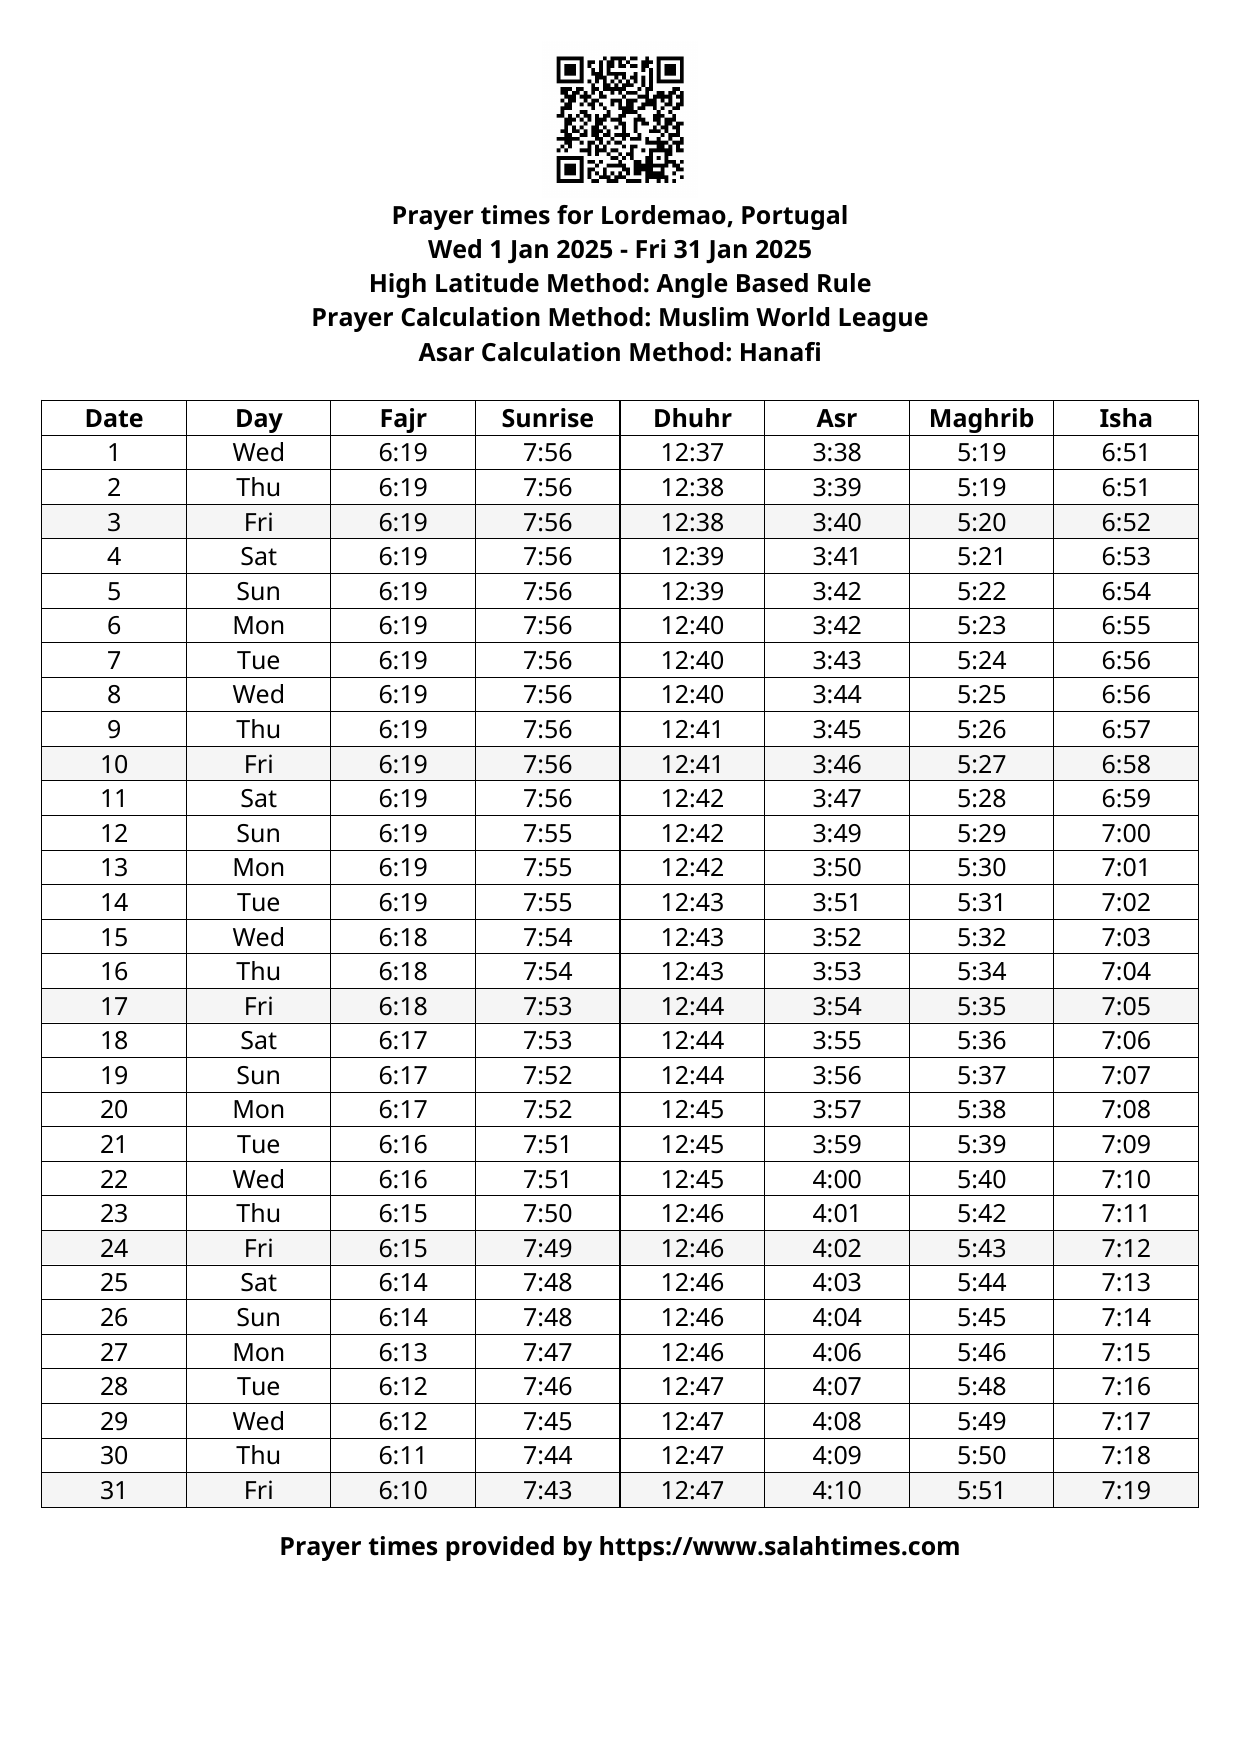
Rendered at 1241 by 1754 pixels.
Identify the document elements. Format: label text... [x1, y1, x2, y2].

table_cell 30 [42, 1439, 186, 1472]
table_cell 5:27 [910, 747, 1053, 780]
table_cell Wed [187, 1162, 330, 1195]
table_header Fajr [331, 401, 475, 434]
table_cell 4:08 [765, 1404, 909, 1437]
table_cell 28 [42, 1369, 186, 1403]
table_cell Mon [187, 1093, 330, 1126]
table_cell 6:58 [1054, 747, 1198, 780]
table_cell 6:52 [1054, 505, 1198, 538]
table_cell 5 [42, 574, 186, 607]
table_cell 7:55 [476, 885, 619, 919]
table_cell 13 [42, 851, 186, 884]
table_cell 3:55 [765, 1024, 909, 1057]
table_cell 7:43 [476, 1473, 619, 1507]
table_cell 6:19 [331, 643, 475, 677]
table_cell 19 [42, 1058, 186, 1092]
table_cell Thu [187, 954, 330, 988]
table_cell 26 [42, 1300, 186, 1334]
table_cell 17 [42, 989, 186, 1022]
table_cell 5:43 [910, 1231, 1053, 1264]
table_cell 12:42 [621, 816, 764, 849]
text Prayer Calculation Method: Muslim World League [42, 300, 1198, 334]
table_cell Sun [187, 816, 330, 849]
table_cell 24 [42, 1231, 186, 1264]
table_cell 12:42 [621, 851, 764, 884]
table_cell 25 [42, 1266, 186, 1299]
table_cell 3:44 [765, 678, 909, 711]
table_cell Sat [187, 1024, 330, 1057]
table_cell Sat [187, 1266, 330, 1299]
table_cell 3:52 [765, 920, 909, 953]
table_cell 5:48 [910, 1369, 1053, 1403]
table_cell 3:54 [765, 989, 909, 1022]
table_cell 7:11 [1054, 1196, 1198, 1230]
table_cell 7:16 [1054, 1369, 1198, 1403]
table_cell 3:49 [765, 816, 909, 849]
table_cell 7:10 [1054, 1162, 1198, 1195]
table_cell 7:56 [476, 609, 619, 642]
table_cell 31 [42, 1473, 186, 1507]
table_cell 12 [42, 816, 186, 849]
table_cell 4:01 [765, 1196, 909, 1230]
table_cell 12:47 [621, 1439, 764, 1472]
table_cell 7:08 [1054, 1093, 1198, 1126]
table_cell 6:56 [1054, 643, 1198, 677]
table_cell 4:09 [765, 1439, 909, 1472]
table_cell Wed [187, 436, 330, 469]
table_cell 6:54 [1054, 574, 1198, 607]
table_cell 6:19 [331, 712, 475, 746]
table_cell 3:40 [765, 505, 909, 538]
table_cell 7:53 [476, 989, 619, 1022]
table_cell 12:43 [621, 885, 764, 919]
table_cell 5:26 [910, 712, 1053, 746]
table_cell 12:44 [621, 1058, 764, 1092]
table_cell 6:12 [331, 1369, 475, 1403]
table_cell 7:56 [476, 574, 619, 607]
table_cell 6:13 [331, 1335, 475, 1368]
table_cell 6:19 [331, 436, 475, 469]
table_cell 7:07 [1054, 1058, 1198, 1092]
table_cell 7:50 [476, 1196, 619, 1230]
table_header Maghrib [910, 401, 1053, 434]
table_cell 12:45 [621, 1093, 764, 1126]
table_cell 6:16 [331, 1162, 475, 1195]
table_cell 7:56 [476, 712, 619, 746]
table_cell 4:02 [765, 1231, 909, 1264]
table_header Day [187, 401, 330, 434]
table_cell Sat [187, 539, 330, 573]
table_cell 12:46 [621, 1335, 764, 1368]
table_cell Sat [187, 781, 330, 815]
table_cell 6:14 [331, 1266, 475, 1299]
table_cell Fri [187, 505, 330, 538]
text Prayer times for Lordemao, Portugal [42, 198, 1198, 232]
table_cell 3:45 [765, 712, 909, 746]
table_cell 7:04 [1054, 954, 1198, 988]
table_cell 3:43 [765, 643, 909, 677]
table_cell 5:31 [910, 885, 1053, 919]
table_cell 5:35 [910, 989, 1053, 1022]
table_cell Fri [187, 747, 330, 780]
table_cell 7:15 [1054, 1335, 1198, 1368]
table_cell 12:47 [621, 1369, 764, 1403]
table_cell 7:00 [1054, 816, 1198, 849]
table_cell Thu [187, 1439, 330, 1472]
table_cell 3:42 [765, 609, 909, 642]
table_cell Wed [187, 678, 330, 711]
table_cell 3:39 [765, 470, 909, 504]
table_cell 2 [42, 470, 186, 504]
table_cell 5:23 [910, 609, 1053, 642]
table_cell 5:49 [910, 1404, 1053, 1437]
table_cell 7:56 [476, 505, 619, 538]
picture [542, 41, 699, 198]
table_cell Tue [187, 1127, 330, 1161]
table_cell 4:04 [765, 1300, 909, 1334]
table_cell Mon [187, 609, 330, 642]
table_cell 5:29 [910, 816, 1053, 849]
table_cell 7:05 [1054, 989, 1198, 1022]
table_cell 3:53 [765, 954, 909, 988]
table_cell 6:19 [331, 539, 475, 573]
table_cell Fri [187, 1473, 330, 1507]
table_cell Sun [187, 1300, 330, 1334]
table_cell 7:54 [476, 954, 619, 988]
table_cell 5:42 [910, 1196, 1053, 1230]
table_cell 12:46 [621, 1196, 764, 1230]
table_cell 7:55 [476, 851, 619, 884]
table_cell 7:56 [476, 470, 619, 504]
table_cell 5:22 [910, 574, 1053, 607]
table_cell 4:03 [765, 1266, 909, 1299]
table_cell Thu [187, 1196, 330, 1230]
table_cell 6:19 [331, 678, 475, 711]
table_cell 7:52 [476, 1058, 619, 1092]
table_cell 5:46 [910, 1335, 1053, 1368]
table_cell Fri [187, 1231, 330, 1264]
table_cell 12:41 [621, 712, 764, 746]
table_cell 4:07 [765, 1369, 909, 1403]
table_cell 5:28 [910, 781, 1053, 815]
table_cell Mon [187, 1335, 330, 1368]
table_cell 11 [42, 781, 186, 815]
table_cell 3:42 [765, 574, 909, 607]
table_cell 7:53 [476, 1024, 619, 1057]
table_cell 9 [42, 712, 186, 746]
table_cell 5:30 [910, 851, 1053, 884]
table_cell 7:54 [476, 920, 619, 953]
table_cell 12:46 [621, 1266, 764, 1299]
table_cell 5:37 [910, 1058, 1053, 1092]
table_cell 16 [42, 954, 186, 988]
table_cell 12:47 [621, 1404, 764, 1437]
table_cell 3:59 [765, 1127, 909, 1161]
table_cell 7:12 [1054, 1231, 1198, 1264]
table_cell 5:25 [910, 678, 1053, 711]
table_cell 6:19 [331, 609, 475, 642]
table_cell 7:09 [1054, 1127, 1198, 1161]
table_cell 7:03 [1054, 920, 1198, 953]
table_cell 10 [42, 747, 186, 780]
table_cell 6:19 [331, 470, 475, 504]
table_cell 12:45 [621, 1162, 764, 1195]
table_cell 4:06 [765, 1335, 909, 1368]
table_cell 6:17 [331, 1024, 475, 1057]
table_cell 7:51 [476, 1127, 619, 1161]
table_cell 3:56 [765, 1058, 909, 1092]
table_cell 6 [42, 609, 186, 642]
table_cell 6:53 [1054, 539, 1198, 573]
table_cell Thu [187, 470, 330, 504]
table_cell 12:39 [621, 539, 764, 573]
text Prayer times provided by https://www.salahtimes.com [42, 1528, 1198, 1563]
table_cell 5:50 [910, 1439, 1053, 1472]
table_cell 12:40 [621, 678, 764, 711]
table_cell 29 [42, 1404, 186, 1437]
table_cell 12:45 [621, 1127, 764, 1161]
table_cell Wed [187, 1404, 330, 1437]
table_header Dhuhr [621, 401, 764, 434]
table_cell 27 [42, 1335, 186, 1368]
table_cell 21 [42, 1127, 186, 1161]
table_cell 6:15 [331, 1231, 475, 1264]
table_cell Sun [187, 1058, 330, 1092]
table_cell 12:46 [621, 1300, 764, 1334]
table_cell 5:19 [910, 470, 1053, 504]
table_cell 5:34 [910, 954, 1053, 988]
table_cell 5:39 [910, 1127, 1053, 1161]
table_cell 6:51 [1054, 436, 1198, 469]
table_cell 6:59 [1054, 781, 1198, 815]
table_header Date [42, 401, 186, 434]
table_cell 5:20 [910, 505, 1053, 538]
table_cell 6:19 [331, 747, 475, 780]
table_cell 7:51 [476, 1162, 619, 1195]
table_cell 3:46 [765, 747, 909, 780]
table_cell 8 [42, 678, 186, 711]
table_cell 5:24 [910, 643, 1053, 677]
table_cell 7:55 [476, 816, 619, 849]
table_cell 3:51 [765, 885, 909, 919]
table_cell 3:57 [765, 1093, 909, 1126]
table_cell 12:40 [621, 643, 764, 677]
table_cell 7:14 [1054, 1300, 1198, 1334]
table_cell 5:36 [910, 1024, 1053, 1057]
table_cell 6:19 [331, 885, 475, 919]
table_cell 7:49 [476, 1231, 619, 1264]
table_cell 7:45 [476, 1404, 619, 1437]
table_cell 6:17 [331, 1093, 475, 1126]
table_cell 12:47 [621, 1473, 764, 1507]
table_cell 6:18 [331, 954, 475, 988]
table_cell 7:56 [476, 747, 619, 780]
table_cell Tue [187, 885, 330, 919]
table_cell 7:48 [476, 1266, 619, 1299]
table_cell Thu [187, 712, 330, 746]
table_cell 6:56 [1054, 678, 1198, 711]
table_cell 7:56 [476, 436, 619, 469]
table_cell 12:42 [621, 781, 764, 815]
table_cell 12:44 [621, 1024, 764, 1057]
table_cell 6:19 [331, 574, 475, 607]
table_cell 3 [42, 505, 186, 538]
table_cell 5:32 [910, 920, 1053, 953]
table_cell 7:56 [476, 643, 619, 677]
table_cell 20 [42, 1093, 186, 1126]
table_cell 3:41 [765, 539, 909, 573]
table_cell 6:55 [1054, 609, 1198, 642]
table_cell 7:02 [1054, 885, 1198, 919]
table_header Asr [765, 401, 909, 434]
table_cell 3:38 [765, 436, 909, 469]
table_cell 5:44 [910, 1266, 1053, 1299]
table_cell Tue [187, 1369, 330, 1403]
table_cell Fri [187, 989, 330, 1022]
table_cell 6:19 [331, 816, 475, 849]
table_cell 6:14 [331, 1300, 475, 1334]
text High Latitude Method: Angle Based Rule [42, 266, 1198, 300]
table_cell 12:40 [621, 609, 764, 642]
table_cell 12:43 [621, 954, 764, 988]
table_cell 12:37 [621, 436, 764, 469]
table_cell 7:01 [1054, 851, 1198, 884]
table_cell 12:46 [621, 1231, 764, 1264]
table_cell 3:50 [765, 851, 909, 884]
table_cell 22 [42, 1162, 186, 1195]
table_cell Sun [187, 574, 330, 607]
table_cell 6:11 [331, 1439, 475, 1472]
table_cell 5:21 [910, 539, 1053, 573]
text Asar Calculation Method: Hanafi [42, 334, 1198, 368]
table_cell 23 [42, 1196, 186, 1230]
table_cell 7:47 [476, 1335, 619, 1368]
table_cell 12:44 [621, 989, 764, 1022]
table_cell 6:16 [331, 1127, 475, 1161]
table_cell 18 [42, 1024, 186, 1057]
table_cell 6:18 [331, 989, 475, 1022]
table_cell 12:43 [621, 920, 764, 953]
table_cell 7:06 [1054, 1024, 1198, 1057]
table_cell 6:19 [331, 851, 475, 884]
table_cell 7:19 [1054, 1473, 1198, 1507]
table_cell 7:17 [1054, 1404, 1198, 1437]
table_cell Tue [187, 643, 330, 677]
table_cell 7:56 [476, 678, 619, 711]
table_cell 1 [42, 436, 186, 469]
table_cell 5:51 [910, 1473, 1053, 1507]
table_cell 7:56 [476, 539, 619, 573]
table_cell 5:19 [910, 436, 1053, 469]
table_cell Wed [187, 920, 330, 953]
text Wed 1 Jan 2025 - Fri 31 Jan 2025 [42, 232, 1198, 266]
table_cell 7:52 [476, 1093, 619, 1126]
table_cell 4:00 [765, 1162, 909, 1195]
table_cell 6:19 [331, 781, 475, 815]
table_cell 7:18 [1054, 1439, 1198, 1472]
table_cell 14 [42, 885, 186, 919]
table_cell 7:44 [476, 1439, 619, 1472]
table_cell 4:10 [765, 1473, 909, 1507]
table_cell 5:40 [910, 1162, 1053, 1195]
table_cell Mon [187, 851, 330, 884]
table_cell 6:18 [331, 920, 475, 953]
table_cell 7:48 [476, 1300, 619, 1334]
table_cell 12:41 [621, 747, 764, 780]
table_cell 7 [42, 643, 186, 677]
table_header Isha [1054, 401, 1198, 434]
table_cell 3:47 [765, 781, 909, 815]
table_header Sunrise [476, 401, 619, 434]
table_cell 6:17 [331, 1058, 475, 1092]
table_cell 6:51 [1054, 470, 1198, 504]
table_cell 12:38 [621, 505, 764, 538]
table_cell 6:19 [331, 505, 475, 538]
table_cell 6:10 [331, 1473, 475, 1507]
table_cell 7:13 [1054, 1266, 1198, 1299]
table_cell 12:39 [621, 574, 764, 607]
table_cell 6:12 [331, 1404, 475, 1437]
table_cell 7:56 [476, 781, 619, 815]
table_cell 6:15 [331, 1196, 475, 1230]
table_cell 5:38 [910, 1093, 1053, 1126]
table_cell 4 [42, 539, 186, 573]
table_cell 12:38 [621, 470, 764, 504]
table_cell 7:46 [476, 1369, 619, 1403]
table_cell 6:57 [1054, 712, 1198, 746]
table_cell 5:45 [910, 1300, 1053, 1334]
table_cell 15 [42, 920, 186, 953]
